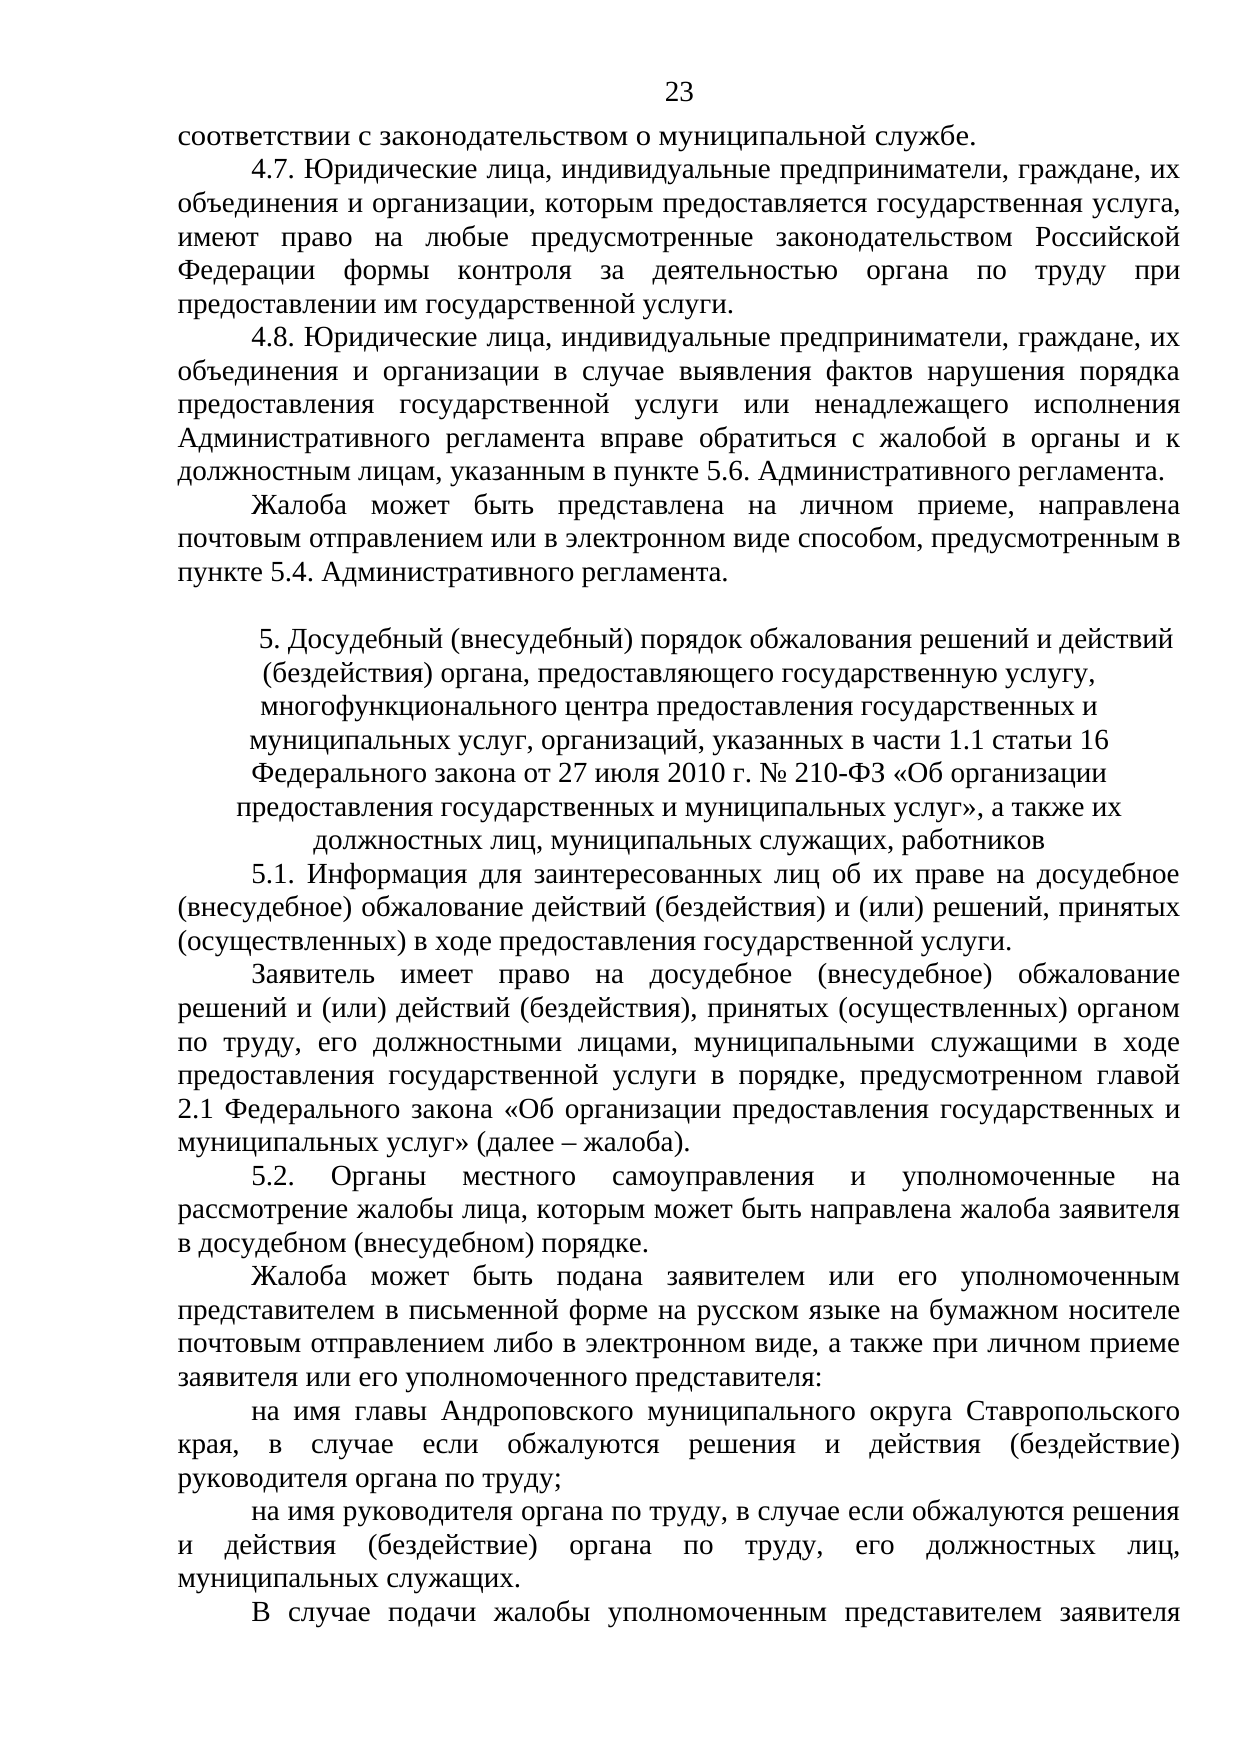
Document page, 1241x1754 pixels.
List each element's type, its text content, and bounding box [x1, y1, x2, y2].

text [177, 1594, 1181, 1627]
text Жалоба может быть представлена на личном приеме, направлена почтовым отправлением или в электронном виде способом, предусмотренным в пункте 5.4. Административного регламента. [177, 487, 1181, 588]
text на имя руководителя органа по труду, в случае если обжалуются решения и действия (бездействие) органа по труду, его должностных лиц, муниципальных служащих. [177, 1493, 1181, 1594]
text на имя главы Андроповского муниципального округа Ставропольского края, в случае если обжалуются решения и действия (бездействие) руководителя органа по труду; [177, 1393, 1181, 1493]
text 4.7. Юридические лица, индивидуальные предприниматели, граждане, их объединения и организации, которым предоставляется государственная услуга, имеют право на любые предусмотренные законодательством Российской Федерации формы контроля за деятельностью органа по труду при предоставлении им государственной услуги. [177, 152, 1181, 319]
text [177, 118, 1181, 152]
text 5.2. Органы местного самоуправления и уполномоченные на рассмотрение жалобы лица, которым может быть направлена жалоба заявителя в досудебном (внесудебном) порядке. [177, 1158, 1181, 1258]
text Заявитель имеет право на досудебное (внесудебное) обжалование решений и (или) действий (бездействия), принятых (осуществленных) органом по труду, его должностными лицами, муниципальными служащими в ходе предоставления государственной услуги в порядке, предусмотренном главой 2.1 Федерального закона «Об организации предоставления государственных и муниципальных услуг» (далее – жалоба). [177, 957, 1181, 1158]
text 5.1. Информация для заинтересованных лиц об их праве на досудебное (внесудебное) обжалование действий (бездействия) и (или) решений, принятых (осуществленных) в ходе предоставления государственной услуги. [177, 856, 1181, 957]
text 5. Досудебный (внесудебный) порядок обжалования решений и действий (бездействия) органа, предоставляющего государственную услугу, многофункционального центра предоставления государственных и муниципальных услуг, организаций, указанных в части 1.1 статьи 16 Федерального закона от 27 июля 2010 г. № 210-ФЗ «Об организации предоставления государственных и муниципальных услуг», а также их должностных лиц, муниципальных служащих, работников [177, 621, 1181, 856]
text Жалоба может быть подана заявителем или его уполномоченным представителем в письменной форме на русском языке на бумажном носителе почтовым отправлением либо в электронном виде, а также при личном приеме заявителя или его уполномоченного представителя: [177, 1258, 1181, 1393]
text 4.8. Юридические лица, индивидуальные предприниматели, граждане, их объединения и организации в случае выявления фактов нарушения порядка предоставления государственной услуги или ненадлежащего исполнения Административного регламента вправе обратиться с жалобой в органы и к должностным лицам, указанным в пункте 5.6. Административного регламента. [177, 319, 1181, 487]
